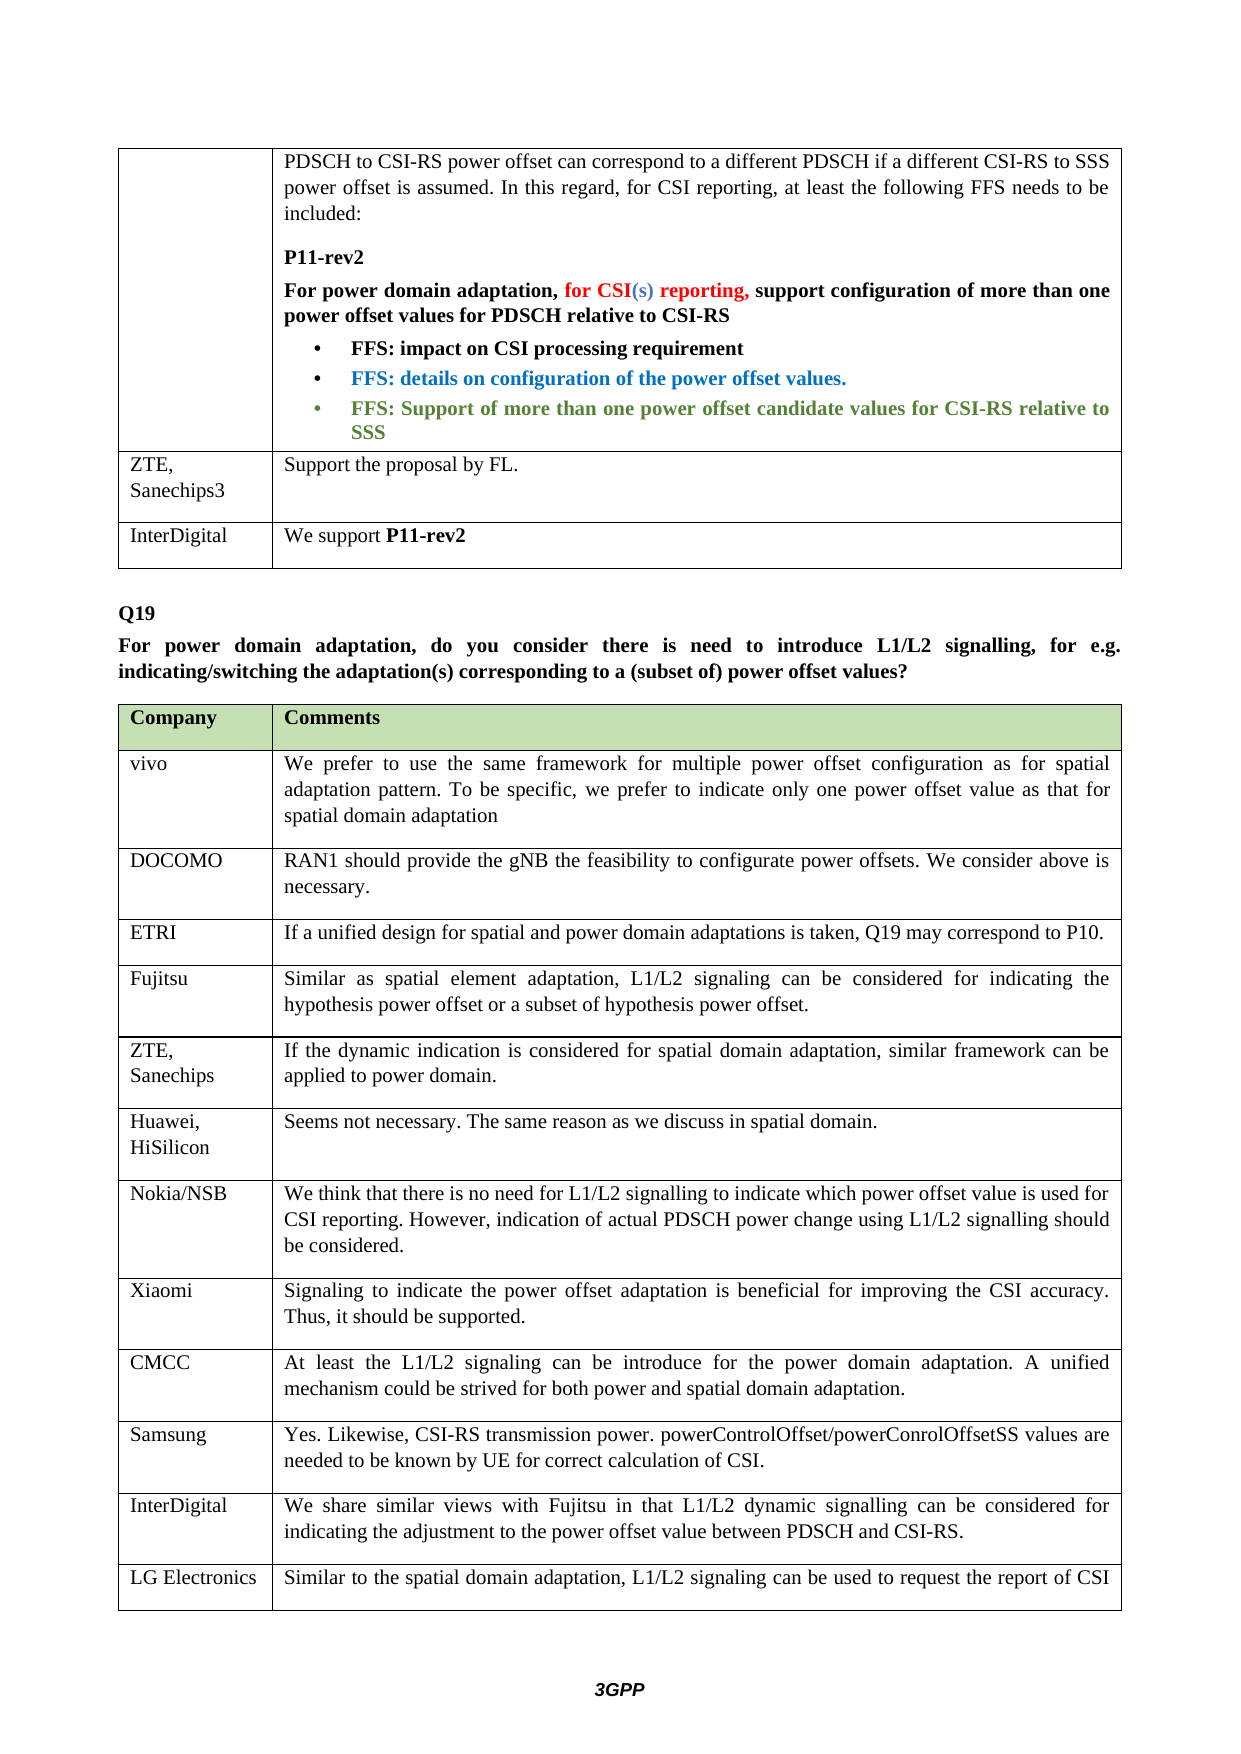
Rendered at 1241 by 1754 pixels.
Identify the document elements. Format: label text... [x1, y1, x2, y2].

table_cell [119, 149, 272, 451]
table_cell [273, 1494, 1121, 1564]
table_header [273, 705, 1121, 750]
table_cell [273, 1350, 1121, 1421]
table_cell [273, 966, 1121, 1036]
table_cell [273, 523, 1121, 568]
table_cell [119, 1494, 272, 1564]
text Q19 [118, 601, 1122, 625]
text For power domain adaptation, do you consider there is need to introduce L1/L2 signalling, for e.g. indicating/switching the adaptation(s) corresponding to a (subset of) power offset values? [118, 633, 1122, 683]
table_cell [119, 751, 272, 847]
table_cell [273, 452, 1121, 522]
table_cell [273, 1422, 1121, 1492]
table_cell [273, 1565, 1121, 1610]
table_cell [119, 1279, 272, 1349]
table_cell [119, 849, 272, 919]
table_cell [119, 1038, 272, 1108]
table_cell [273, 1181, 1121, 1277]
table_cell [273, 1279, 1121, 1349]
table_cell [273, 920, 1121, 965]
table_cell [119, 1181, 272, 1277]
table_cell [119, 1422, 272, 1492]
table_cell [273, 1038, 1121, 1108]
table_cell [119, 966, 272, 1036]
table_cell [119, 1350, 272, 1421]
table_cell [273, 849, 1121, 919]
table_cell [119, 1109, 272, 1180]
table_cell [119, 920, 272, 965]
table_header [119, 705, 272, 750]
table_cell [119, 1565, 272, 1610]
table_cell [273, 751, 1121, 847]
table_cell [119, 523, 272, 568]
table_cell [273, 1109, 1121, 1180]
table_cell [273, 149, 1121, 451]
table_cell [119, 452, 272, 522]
